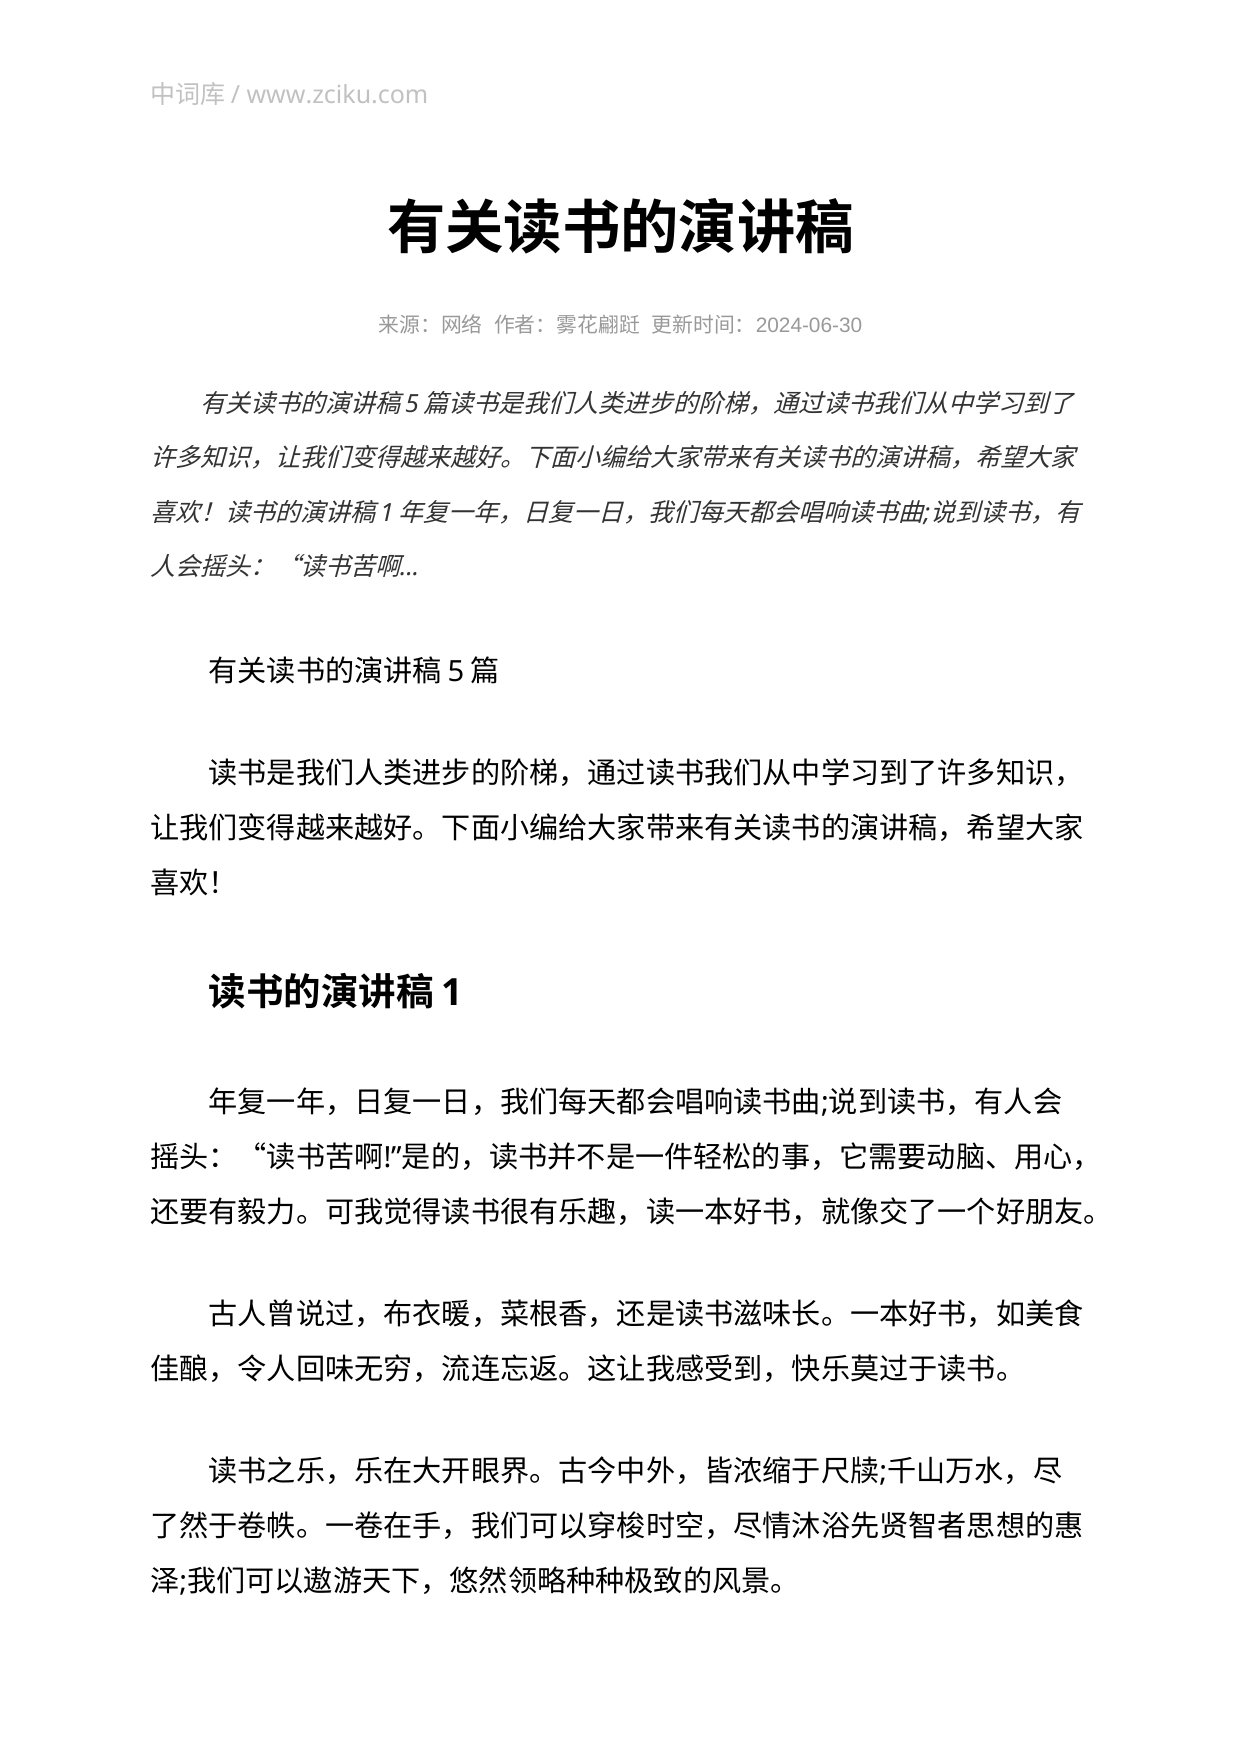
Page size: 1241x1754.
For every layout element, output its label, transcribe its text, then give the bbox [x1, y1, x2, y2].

text 读书的演讲稿1 [150, 961, 1090, 1016]
text 有关读书的演讲稿5篇读书是我们人类进步的阶梯，通过读书我们从中学习到了许多知识，让我们变得越来越好。下面小编给大家带来有关读书的演讲稿，希望大家喜欢！读书的演讲稿1年复一年，日复一日，我们每天都会唱响读书曲;说到读书，有人会摇头：“读书苦啊... [150, 383, 1090, 583]
text 读书是我们人类进步的阶梯，通过读书我们从中学习到了许多知识，让我们变得越来越好。下面小编给大家带来有关读书的演讲稿，希望大家喜欢！ [150, 750, 1090, 902]
text 读书之乐，乐在大开眼界。古今中外，皆浓缩于尺牍;千山万水，尽了然于卷帙。一卷在手，我们可以穿梭时空，尽情沐浴先贤智者思想的惠泽;我们可以遨游天下，悠然领略种种极致的风景。 [150, 1447, 1090, 1600]
text 来源：网络 作者：雾花翩跹 更新时间：2024-06-30 [150, 313, 1090, 337]
text 年复一年，日复一日，我们每天都会唱响读书曲;说到读书，有人会摇头：“读书苦啊!”是的，读书并不是一件轻松的事，它需要动脑、用心，还要有毅力。可我觉得读书很有乐趣，读一本好书，就像交了一个好朋友。 [150, 1079, 1090, 1231]
subtitle 有关读书的演讲稿 [150, 181, 1090, 266]
text 有关读书的演讲稿5篇 [150, 648, 1090, 690]
text 古人曾说过，布衣暖，菜根香，还是读书滋味长。一本好书，如美食佳酿，令人回味无穷，流连忘返。这让我感受到，快乐莫过于读书。 [150, 1291, 1090, 1388]
